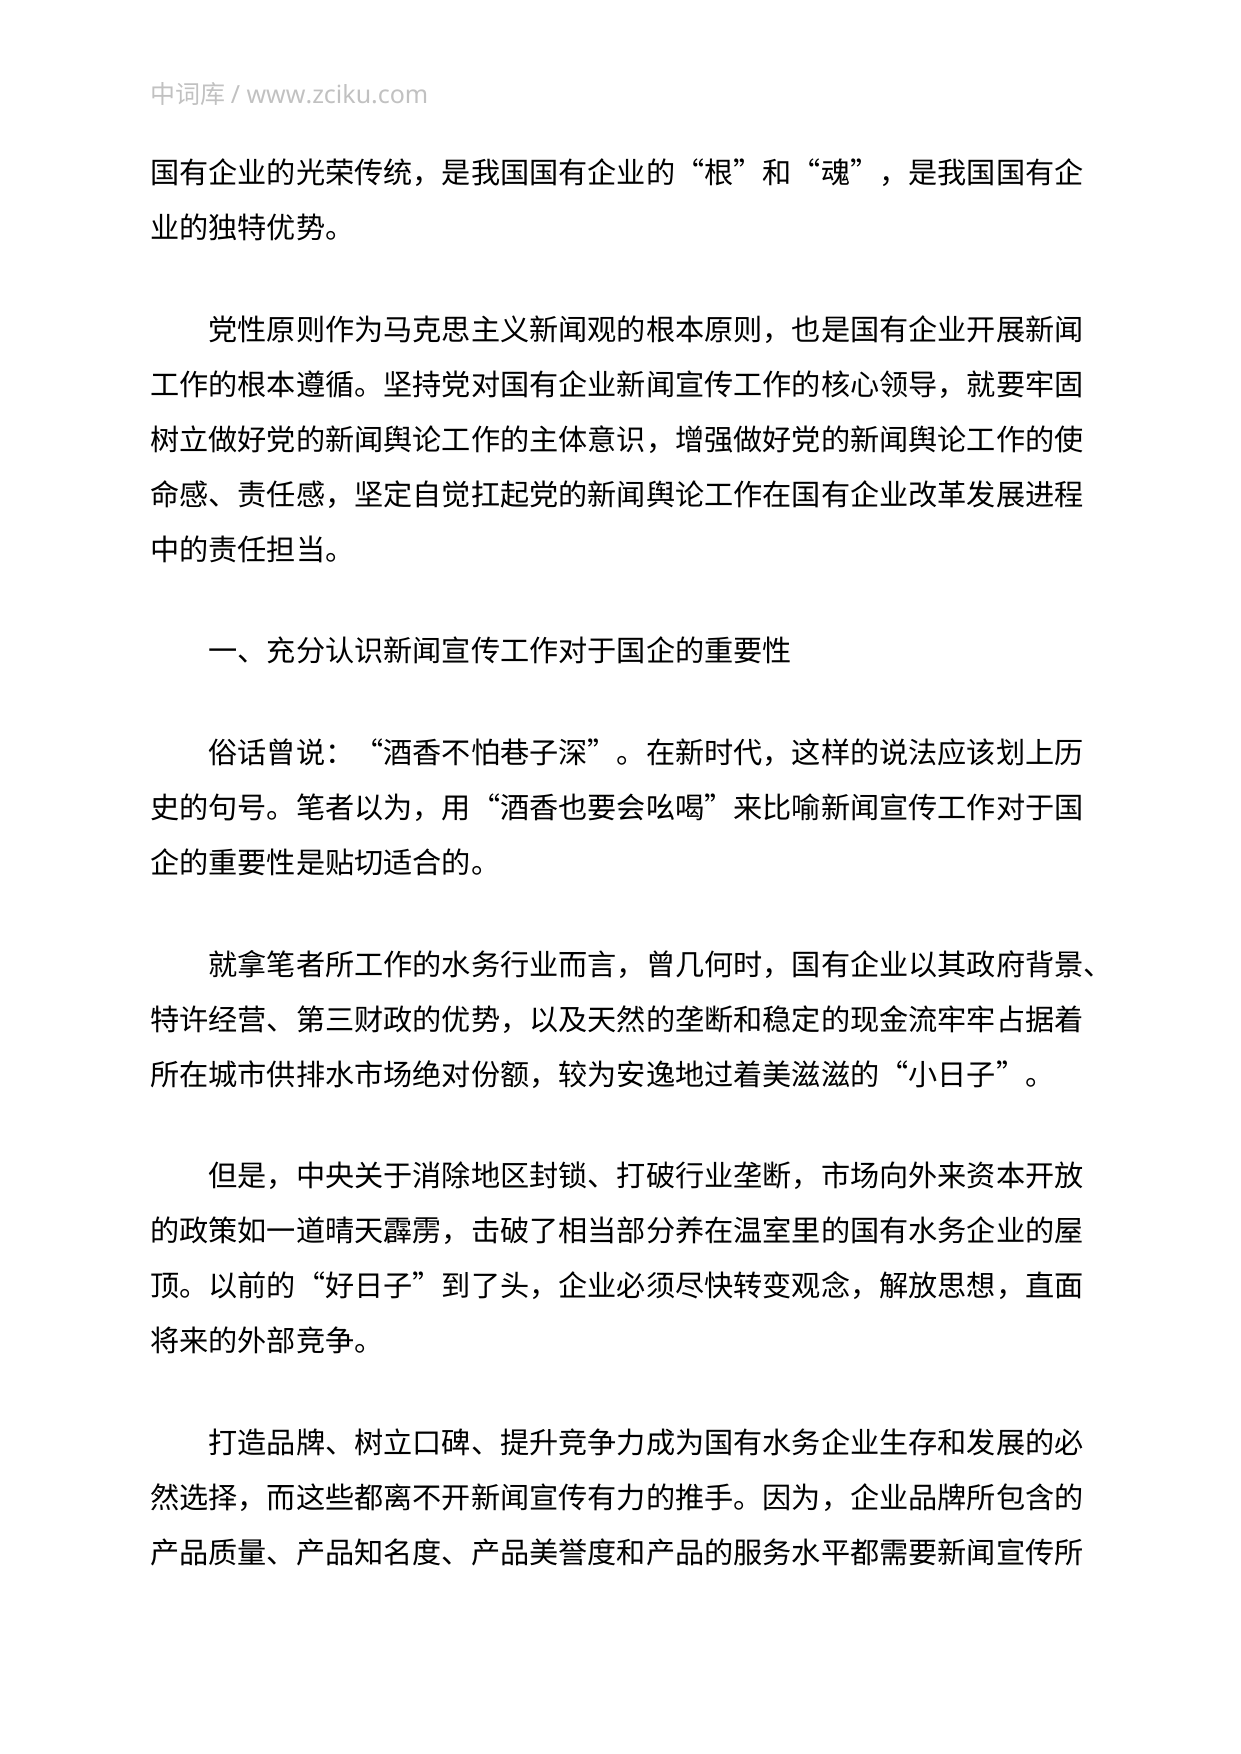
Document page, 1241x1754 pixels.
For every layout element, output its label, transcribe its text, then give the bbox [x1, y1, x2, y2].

text 一、充分认识新闻宣传工作对于国企的重要性 [150, 628, 1090, 670]
text 但是，中央关于消除地区封锁、打破行业垄断，市场向外来资本开放的政策如一道晴天霹雳，击破了相当部分养在温室里的国有水务企业的屋顶。以前的“好日子”到了头，企业必须尽快转变观念，解放思想，直面将来的外部竞争。 [150, 1153, 1090, 1360]
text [150, 150, 1090, 247]
text 就拿笔者所工作的水务行业而言，曾几何时，国有企业以其政府背景、特许经营、第三财政的优势，以及天然的垄断和稳定的现金流牢牢占据着所在城市供排水市场绝对份额，较为安逸地过着美滋滋的“小日子”。 [150, 941, 1090, 1093]
text 党性原则作为马克思主义新闻观的根本原则，也是国有企业开展新闻工作的根本遵循。坚持党对国有企业新闻宣传工作的核心领导，就要牢固树立做好党的新闻舆论工作的主体意识，增强做好党的新闻舆论工作的使命感、责任感，坚定自觉扛起党的新闻舆论工作在国有企业改革发展进程中的责任担当。 [150, 307, 1090, 568]
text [150, 1419, 1090, 1571]
text 俗话曾说：“酒香不怕巷子深”。在新时代，这样的说法应该划上历史的句号。笔者以为，用“酒香也要会吆喝”来比喻新闻宣传工作对于国企的重要性是贴切适合的。 [150, 730, 1090, 882]
